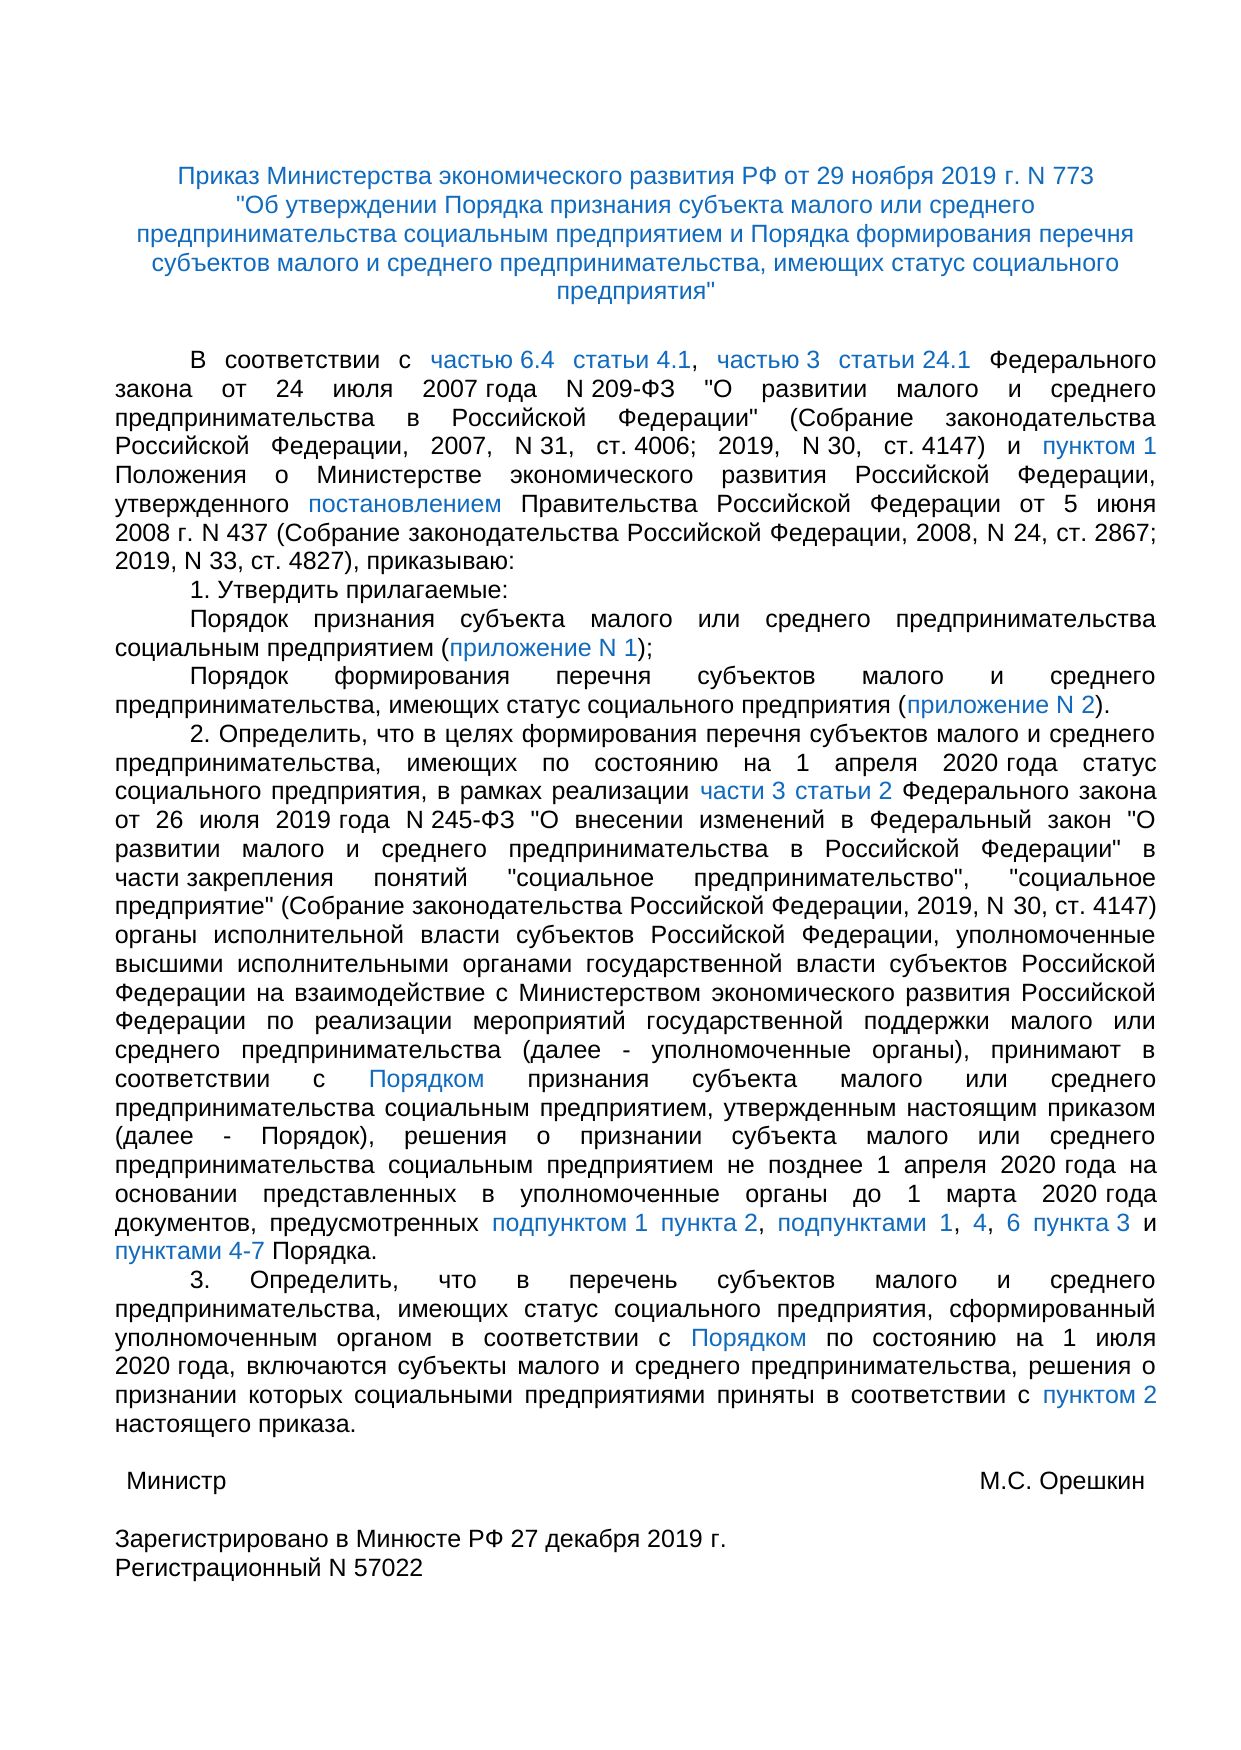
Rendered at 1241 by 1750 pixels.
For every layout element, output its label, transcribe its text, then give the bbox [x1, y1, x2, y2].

text 1. Утвердить прилагаемые: [114, 575, 1157, 604]
text В соответствии с частью 6.4 статьи 4.1, частью 3 статьи 24.1 Федерального закона от 24 июля 2007 года N 209-ФЗ "О развитии малого и среднего предпринимательства в Российской Федерации" (Собрание законодательства Российской Федерации, 2007, N 31, ст. 4006; 2019, N 30, ст. 4147) и пунктом 1 Положения о Министерстве экономического развития Российской Федерации, утвержденного постановлением Правительства Российской Федерации от 5 июня 2008 г. N 437 (Собрание законодательства Российской Федерации, 2008, N 24, ст. 2867; 2019, N 33, ст. 4827), приказываю: [114, 345, 1157, 575]
subtitle Приказ Министерства экономического развития РФ от 29 ноября 2019 г. N 773 "Об утверждении Порядка признания субъекта малого или среднего предпринимательства социальным предприятием и Порядка формирования перечня субъектов малого и среднего предпринимательства, имеющих статус социального предприятия" [114, 161, 1157, 305]
table_header М.С. Орешкин [809, 1466, 1156, 1495]
text Зарегистрировано в Минюсте РФ 27 декабря 2019 г. [114, 1524, 1157, 1552]
text Регистрационный N 57022 [114, 1552, 1157, 1581]
text Порядок признания субъекта малого или среднего предпринимательства социальным предприятием (приложение N 1); [114, 604, 1157, 661]
text 3. Определить, что в перечень субъектов малого и среднего предпринимательства, имеющих статус социального предприятия, сформированный уполномоченным органом в соответствии с Порядком по состоянию на 1 июля 2020 года, включаются субъекты малого и среднего предпринимательства, решения о признании которых социальными предприятиями приняты в соответствии с пунктом 2 настоящего приказа. [114, 1265, 1157, 1437]
text Порядок формирования перечня субъектов малого и среднего предпринимательства, имеющих статус социального предприятия (приложение N 2). [114, 661, 1157, 719]
table_header Министр [115, 1466, 809, 1495]
text 2. Определить, что в целях формирования перечня субъектов малого и среднего предпринимательства, имеющих по состоянию на 1 апреля 2020 года статус социального предприятия, в рамках реализации части 3 статьи 2 Федерального закона от 26 июля 2019 года N 245-ФЗ "О внесении изменений в Федеральный закон "О развитии малого и среднего предпринимательства в Российской Федерации" в части закрепления понятий "социальное предпринимательство", "социальное предприятие" (Собрание законодательства Российской Федерации, 2019, N 30, ст. 4147) органы исполнительной власти субъектов Российской Федерации, уполномоченные высшими исполнительными органами государственной власти субъектов Российской Федерации на взаимодействие с Министерством экономического развития Российской Федерации по реализации мероприятий государственной поддержки малого или среднего предпринимательства (далее - уполномоченные органы), принимают в соответствии с Порядком признания субъекта малого или среднего предпринимательства социальным предприятием, утвержденным настоящим приказом (далее - Порядок), решения о признании субъекта малого или среднего предпринимательства социальным предприятием не позднее 1 апреля 2020 года на основании представленных в уполномоченные органы до 1 марта 2020 года документов, предусмотренных подпунктом 1 пункта 2, подпунктами 1, 4, 6 пункта 3 и пунктами 4-7 Порядка. [114, 719, 1157, 1265]
